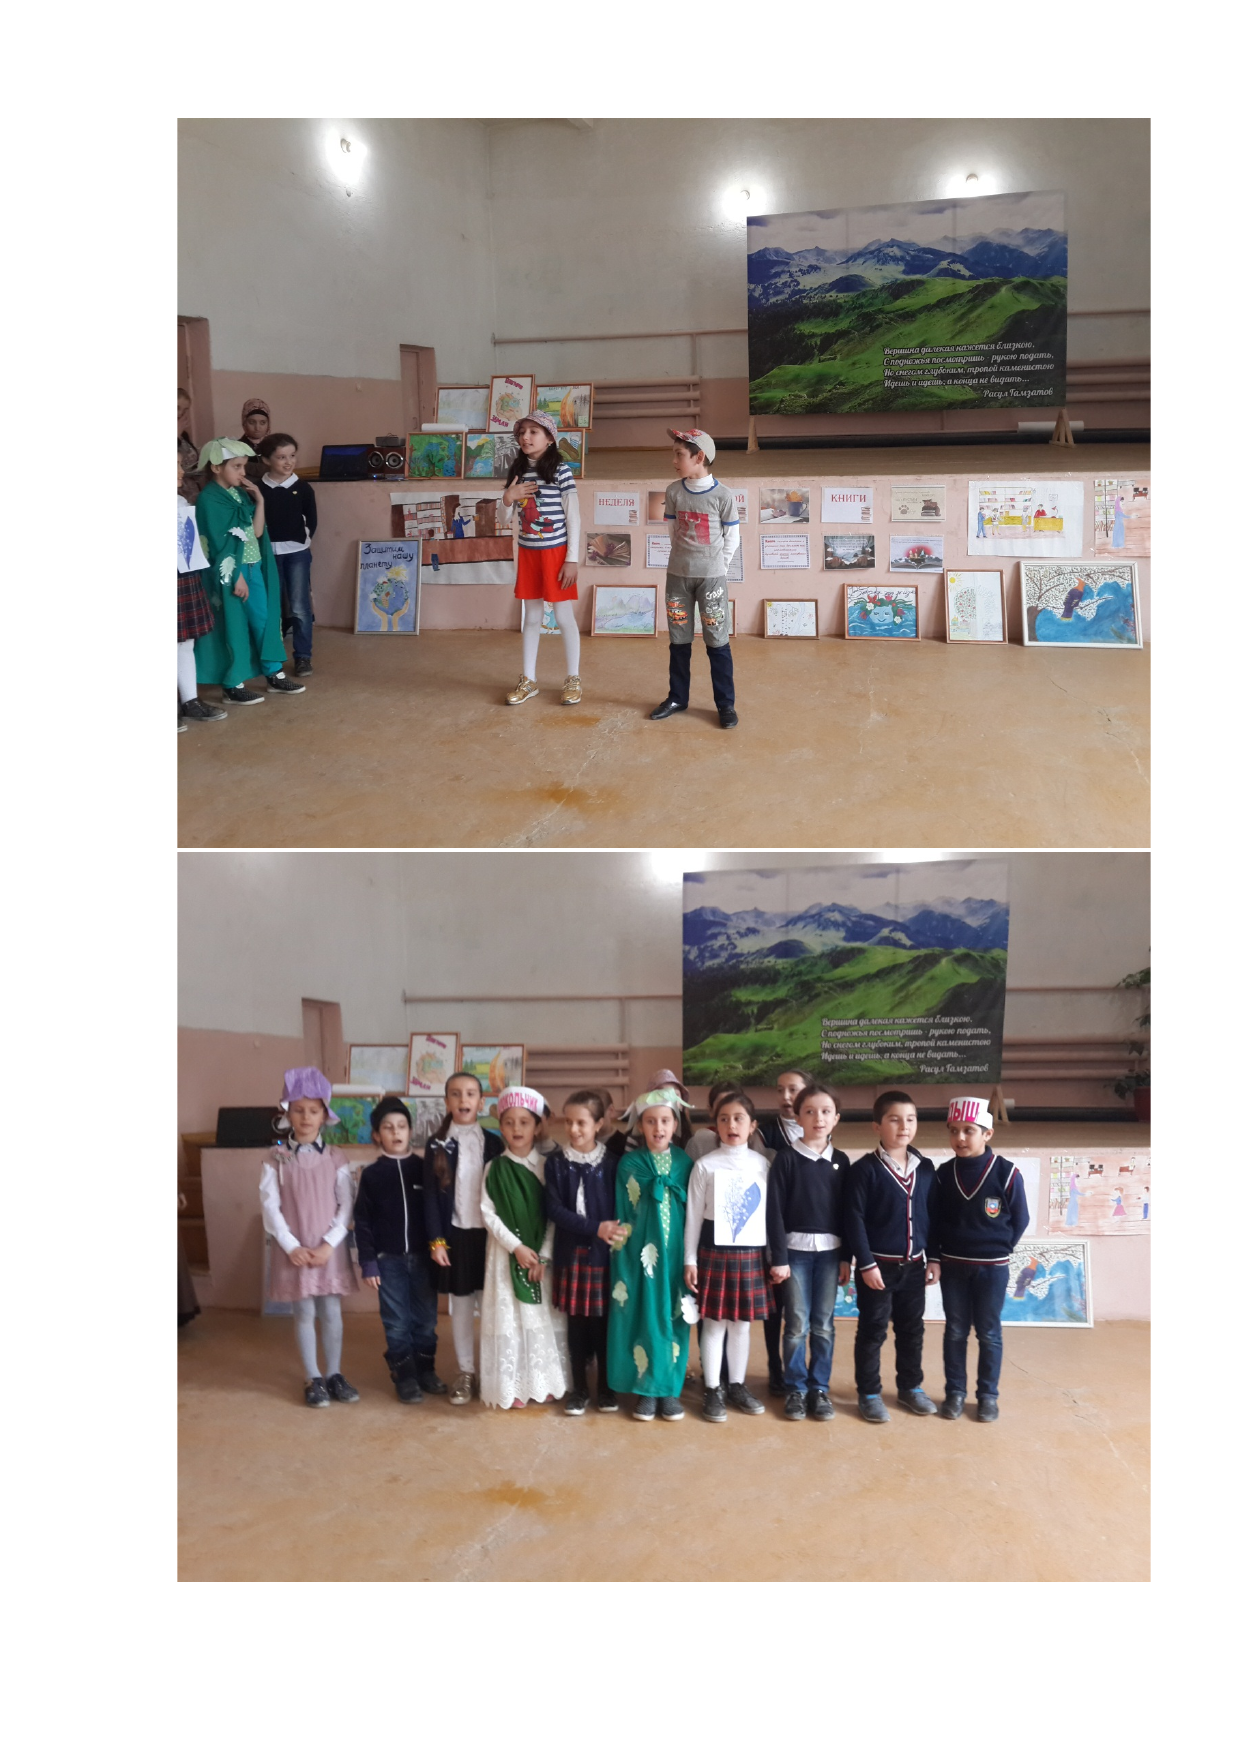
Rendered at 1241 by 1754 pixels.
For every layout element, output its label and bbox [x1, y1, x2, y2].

picture [177, 118, 1151, 848]
picture [177, 852, 1151, 1582]
